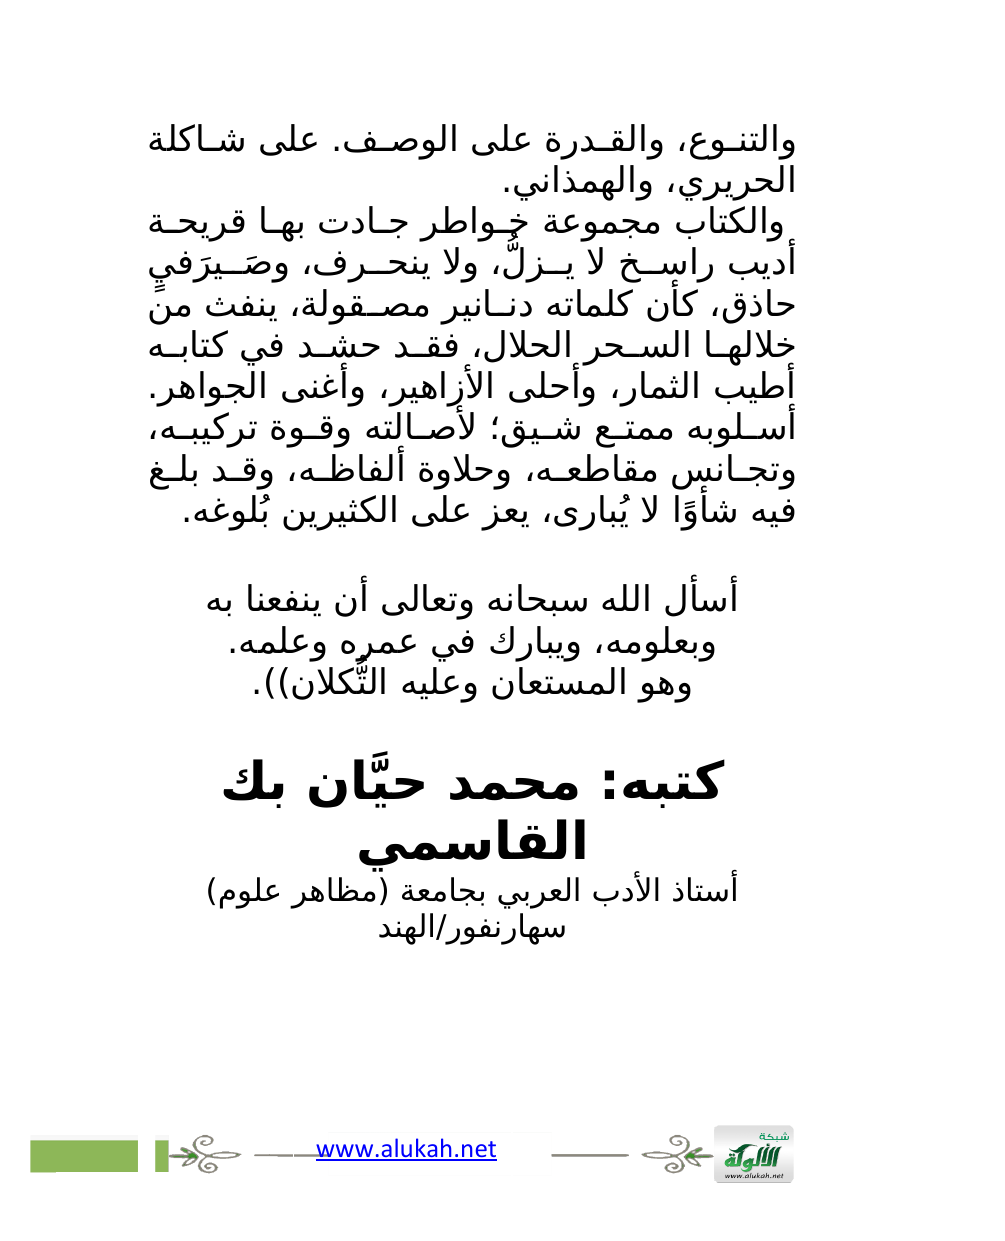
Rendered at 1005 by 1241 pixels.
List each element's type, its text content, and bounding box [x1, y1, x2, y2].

picture [294, 1124, 511, 1178]
text والكتاب كما علمتُه من خلال محتوياته يتسم بالصياغة الأدبية القديمة الأصيلة والخصوبة والتنوع، والقدرة على الوصف. على شاكلة الحريري، والهمذاني. [148, 118, 797, 201]
text وهو المستعان وعليه التُّكلان)). [148, 661, 797, 703]
text أسأل الله سبحانه وتعالى أن ينفعنا به وبعلومه، ويبارك في عمره وعلمه. [148, 579, 797, 661]
text كتبه: محمد حيَّان بك القاسمي [148, 751, 797, 872]
text أستاذ الأدب العربي بجامعة (مظاهر علوم) سهارنفور/الهند [148, 872, 797, 945]
picture [30, 1123, 817, 1194]
text والكتاب مجموعة خواطر جادت بها قريحة أديب راسخ لا يزلُّ، ولا ينحرف، وصَيرَفيٍ حاذق، كأن كلماته دنانير مصقولة، ينفث من خلالها السحر الحلال، فقد حشد في كتابه أطيب الثمار، وأحلى الأزاهير، وأغنى الجواهر. أسلوبه ممتع شيق؛ لأصالته وقوة تركيبه، وتجانس مقاطعه، وحلاوة ألفاظه، وقد بلغ فيه شأوًا لا يُبارى، يعز على الكثيرين بُلوغه. [148, 201, 797, 531]
